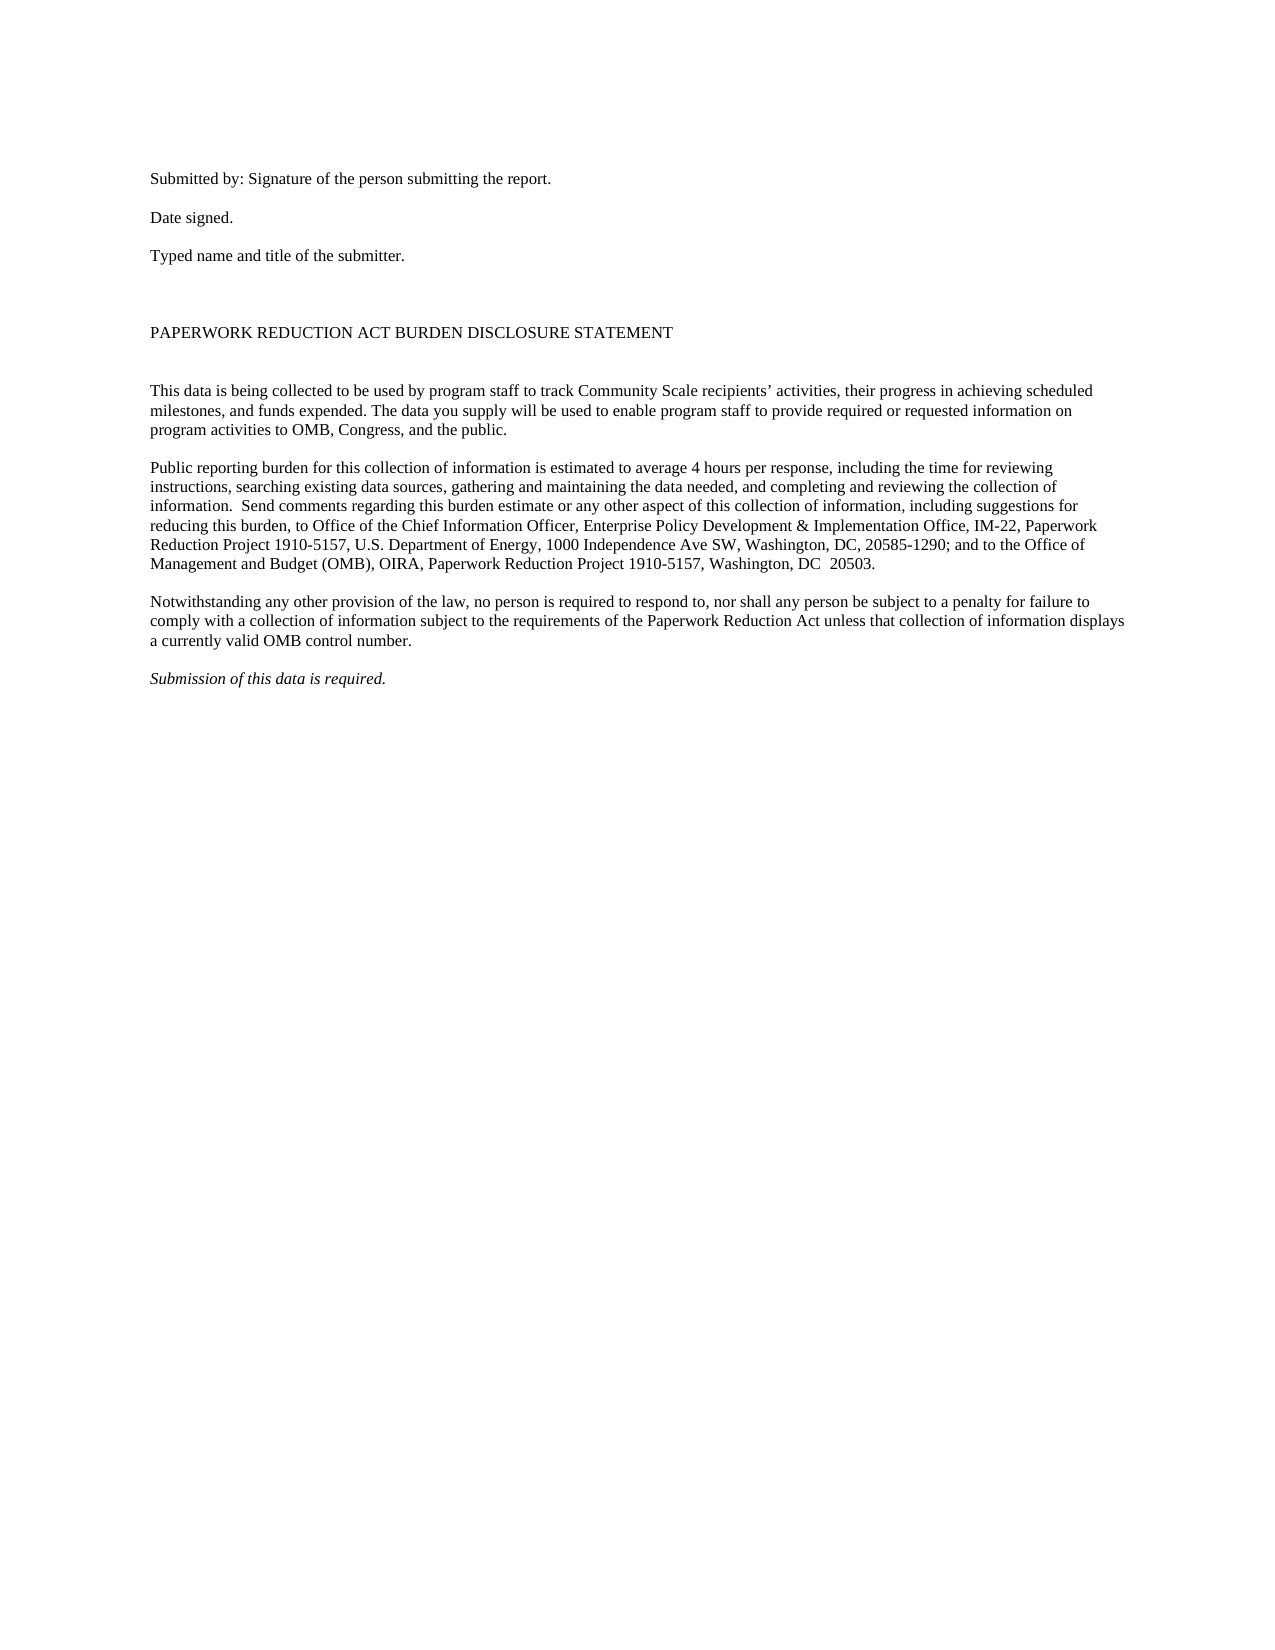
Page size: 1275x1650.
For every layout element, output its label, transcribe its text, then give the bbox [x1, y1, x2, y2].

text Notwithstanding any other provision of the law, no person is required to respond to, nor shall any person be subject to a penalty for failure to comply with a collection of information subject to the requirements of the Paperwork Reduction Act unless that collection of information displays a currently valid OMB control number. [150, 592, 1125, 649]
text Date signed. [150, 207, 1125, 227]
text PAPERWORK REDUCTION ACT BURDEN DISCLOSURE STATEMENT [150, 322, 1125, 342]
text Submitted by: Signature of the person submitting the report. [150, 169, 1125, 188]
text Submission of this data is required. [150, 669, 1125, 688]
text Typed name and title of the submitter. [150, 246, 1125, 265]
text Public reporting burden for this collection of information is estimated to average 4 hours per response, including the time for reviewing instructions, searching existing data sources, gathering and maintaining the data needed, and completing and reviewing the collection of information. Send comments regarding this burden estimate or any other aspect of this collection of information, including suggestions for reducing this burden, to Office of the Chief Information Officer, Enterprise Policy Development & Implementation Office, IM-22, Paperwork Reduction Project 1910-5157, U.S. Department of Energy, 1000 Independence Ave SW, Washington, DC, 20585-1290; and to the Office of Management and Budget (OMB), OIRA, Paperwork Reduction Project 1910-5157, Washington, DC 20503. [150, 458, 1125, 573]
text This data is being collected to be used by program staff to track Community Scale recipients’ activities, their progress in achieving scheduled milestones, and funds expended. The data you supply will be used to enable program staff to provide required or requested information on program activities to OMB, Congress, and the public. [150, 381, 1125, 439]
